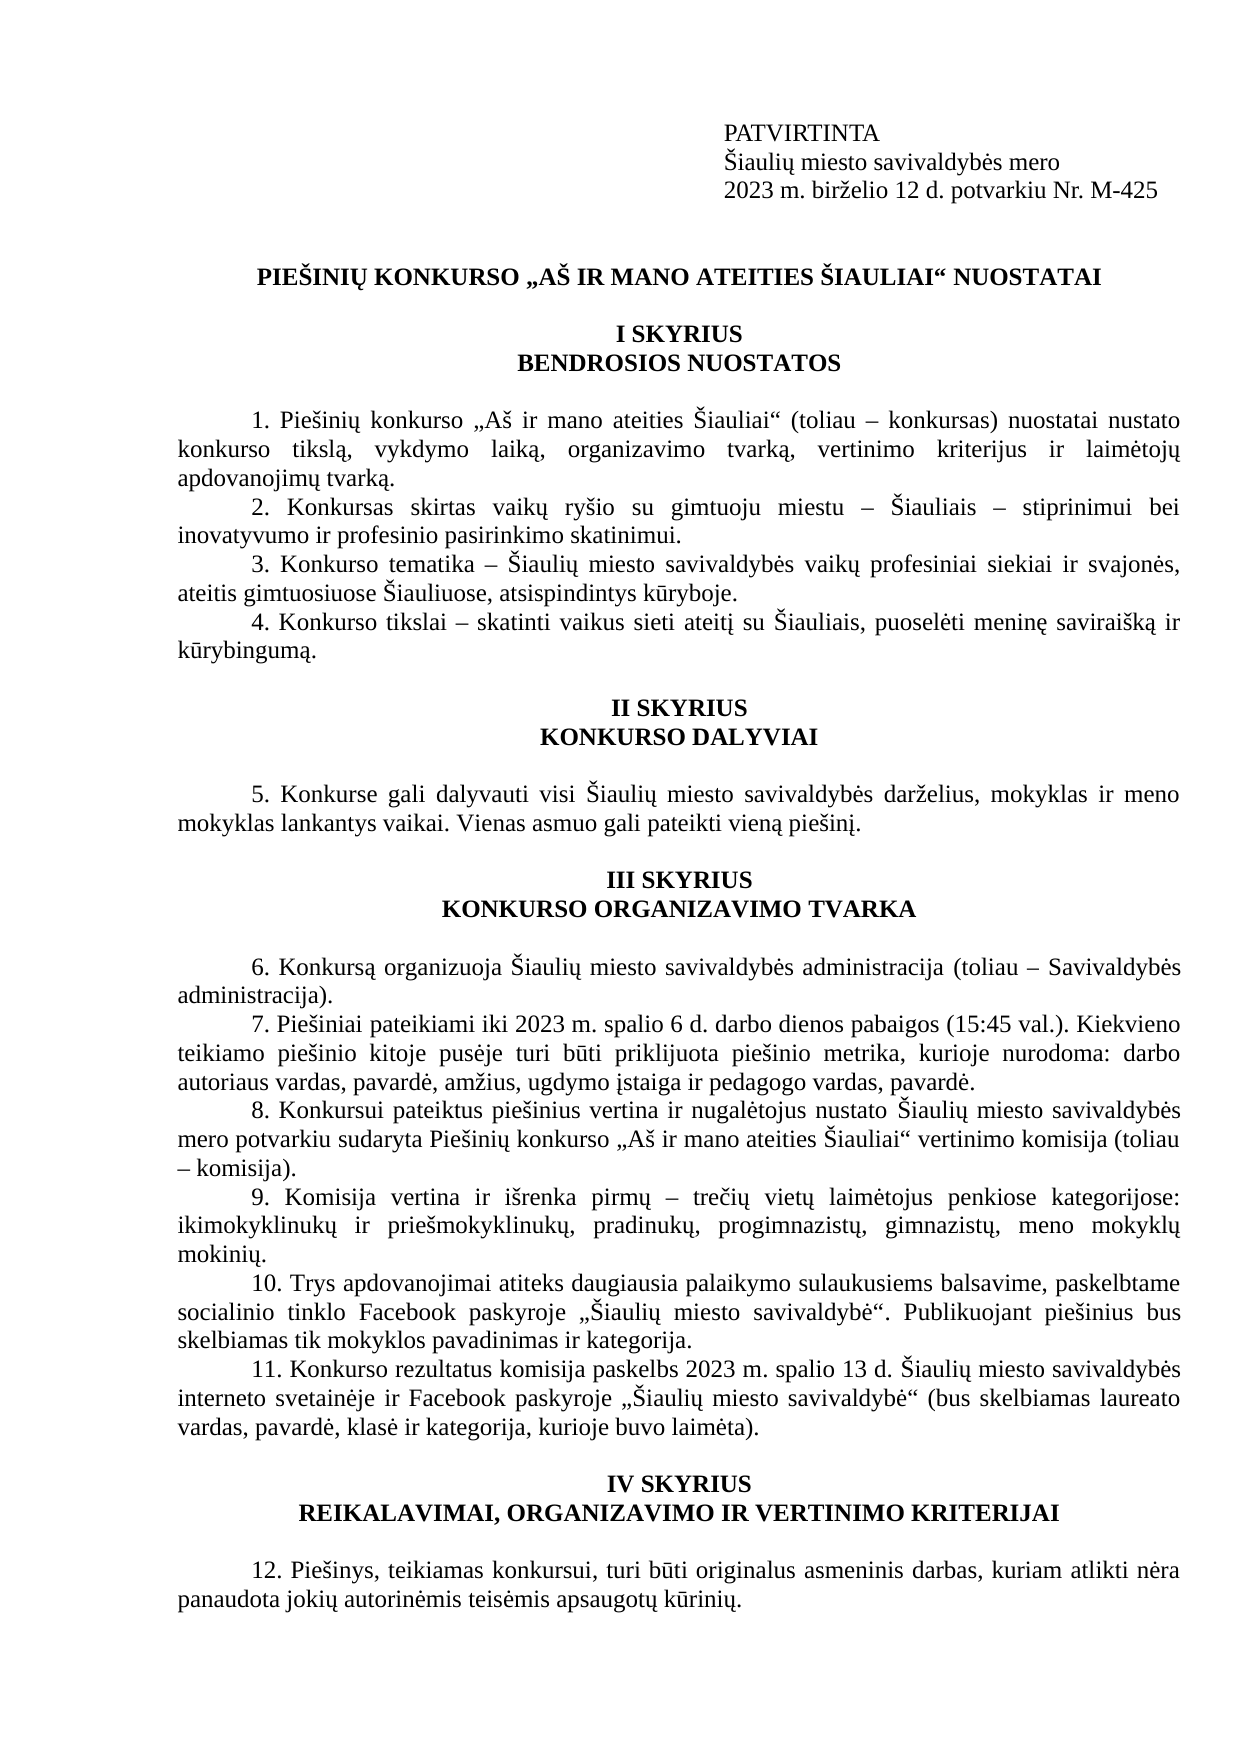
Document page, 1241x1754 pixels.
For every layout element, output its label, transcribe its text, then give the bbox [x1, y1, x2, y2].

text KONKURSO ORGANIZAVIMO TVARKA [177, 894, 1181, 923]
text 8. Konkursui pateiktus piešinius vertina ir nugalėtojus nustato Šiaulių miesto savivaldybės mero potvarkiu sudaryta Piešinių konkurso „Aš ir mano ateities Šiauliai“ vertinimo komisija (toliau – komisija). [177, 1096, 1181, 1182]
text 2023 m. birželio 12 d. potvarkiu Nr. M-425 [694, 176, 1181, 204]
text III SKYRIUS [177, 866, 1181, 894]
text 9. Komisija vertina ir išrenka pirmų – trečių vietų laimėtojus penkiose kategorijose: ikimokyklinukų ir priešmokyklinukų, pradinukų, progimnazistų, gimnazistų, meno mokyklų mokinių. [177, 1182, 1181, 1268]
text Šiaulių miesto savivaldybės mero [694, 147, 1181, 176]
text KONKURSO DALYVIAI [177, 722, 1181, 751]
text 7. Piešiniai pateikiami iki 2023 m. spalio 6 d. darbo dienos pabaigos (15:45 val.). Kiekvieno teikiamo piešinio kitoje pusėje turi būti priklijuota piešinio metrika, kurioje nurodoma: darbo autoriaus vardas, pavardė, amžius, ugdymo įstaiga ir pedagogo vardas, pavardė. [177, 1009, 1181, 1096]
text 5. Konkurse gali dalyvauti visi Šiaulių miesto savivaldybės darželius, mokyklas ir meno mokyklas lankantys vaikai. Vienas asmuo gali pateikti vieną piešinį. [177, 779, 1181, 837]
text REIKALAVIMAI, ORGANIZAVIMO IR VERTINIMO KRITERIJAI [177, 1498, 1181, 1527]
text BENDROSIOS NUOSTATOS [177, 348, 1181, 377]
text 2. Konkursas skirtas vaikų ryšio su gimtuoju miestu – Šiauliais – stiprinimui bei inovatyvumo ir profesinio pasirinkimo skatinimui. [349, 521, 1181, 549]
text 3. Konkurso tematika – Šiaulių miesto savivaldybės vaikų profesiniai siekiai ir svajonės, ateitis gimtuosiuose Šiauliuose, atsispindintys kūryboje. [177, 549, 1181, 607]
text 4. Konkurso tikslai – skatinti vaikus sieti ateitį su Šiauliais, puoselėti meninę saviraišką ir kūrybingumą. [177, 607, 1181, 664]
text 10. Trys apdovanojimai atiteks daugiausia palaikymo sulaukusiems balsavime, paskelbtame socialinio tinklo Facebook paskyroje „Šiaulių miesto savivaldybė“. Publikuojant piešinius bus skelbiamas tik mokyklos pavadinimas ir kategorija. [177, 1268, 1181, 1354]
text II SKYRIUS [177, 693, 1181, 722]
text 11. Konkurso rezultatus komisija paskelbs 2023 m. spalio 13 d. Šiaulių miesto savivaldybės interneto svetainėje ir Facebook paskyroje „Šiaulių miesto savivaldybė“ (bus skelbiamas laureato vardas, pavardė, klasė ir kategorija, kurioje buvo laimėta). [177, 1354, 1181, 1441]
text IV SKYRIUS [177, 1469, 1181, 1498]
text I SKYRIUS [177, 319, 1181, 348]
text 6. Konkursą organizuoja Šiaulių miesto savivaldybės administracija (toliau – Savivaldybės administracija). [177, 952, 1181, 1009]
text PATVIRTINTA [694, 118, 1181, 147]
text 12. Piešinys, teikiamas konkursui, turi būti originalus asmeninis darbas, kuriam atlikti nėra panaudota jokių autorinėmis teisėmis apsaugotų kūrinių. [177, 1556, 1181, 1613]
text PIEŠINIŲ KONKURSO „AŠ IR MANO ATEITIES ŠIAULIAI“ NUOSTATAI [177, 262, 1181, 291]
text 1. Piešinių konkurso „Aš ir mano ateities Šiauliai“ (toliau – konkursas) nuostatai nustato konkurso tikslą, vykdymo laiką, organizavimo tvarką, vertinimo kriterijus ir laimėtojų apdovanojimų tvarką. [177, 406, 1181, 492]
